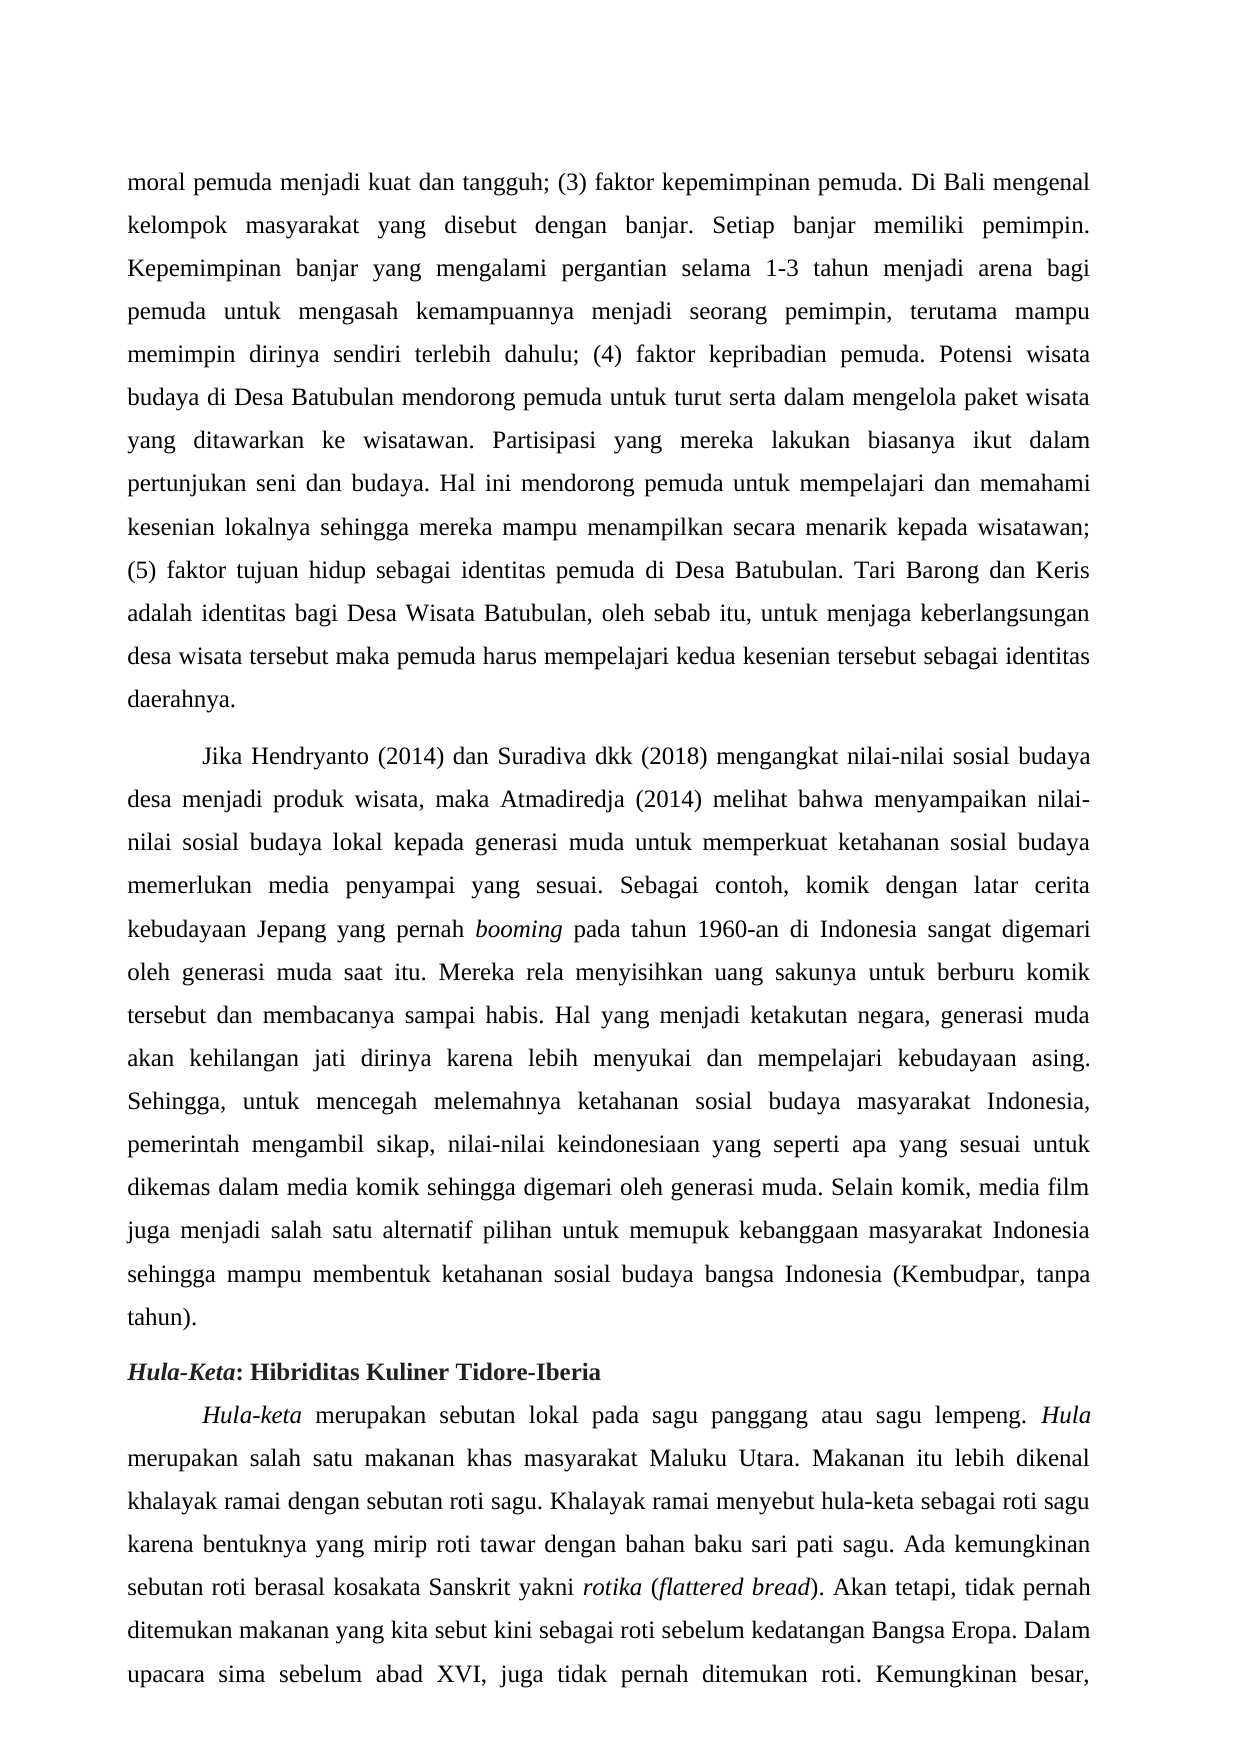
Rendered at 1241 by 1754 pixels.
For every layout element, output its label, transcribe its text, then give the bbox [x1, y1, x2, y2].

text Hula-Keta: Hibriditas Kuliner Tidore-Iberia [127, 1357, 1180, 1386]
text Jika Hendryanto (2014) dan Suradiva dkk (2018) mengangkat nilai-nilai sosial budaya desa menjadi produk wisata, maka Atmadiredja (2014) melihat bahwa menyampaikan nilai-nilai sosial budaya lokal kepada generasi muda untuk memperkuat ketahanan sosial budaya memerlukan media penyampai yang sesuai. Sebagai contoh, komik dengan latar cerita kebudayaan Jepang yang pernah booming pada tahun 1960-an di Indonesia sangat digemari oleh generasi muda saat itu. Mereka rela menyisihkan uang sakunya untuk berburu komik tersebut dan membacanya sampai habis. Hal yang menjadi ketakutan negara, generasi muda akan kehilangan jati dirinya karena lebih menyukai dan mempelajari kebudayaan asing. Sehingga, untuk mencegah melemahnya ketahanan sosial budaya masyarakat Indonesia, pemerintah mengambil sikap, nilai-nilai keindonesiaan yang seperti apa yang sesuai untuk dikemas dalam media komik sehingga digemari oleh generasi muda. Selain komik, media film juga menjadi salah satu alternatif pilihan untuk memupuk kebanggaan masyarakat Indonesia sehingga mampu membentuk ketahanan sosial budaya bangsa Indonesia (Kembudpar, tanpa tahun). [127, 741, 1091, 1331]
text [127, 167, 1091, 713]
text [127, 1400, 1091, 1687]
